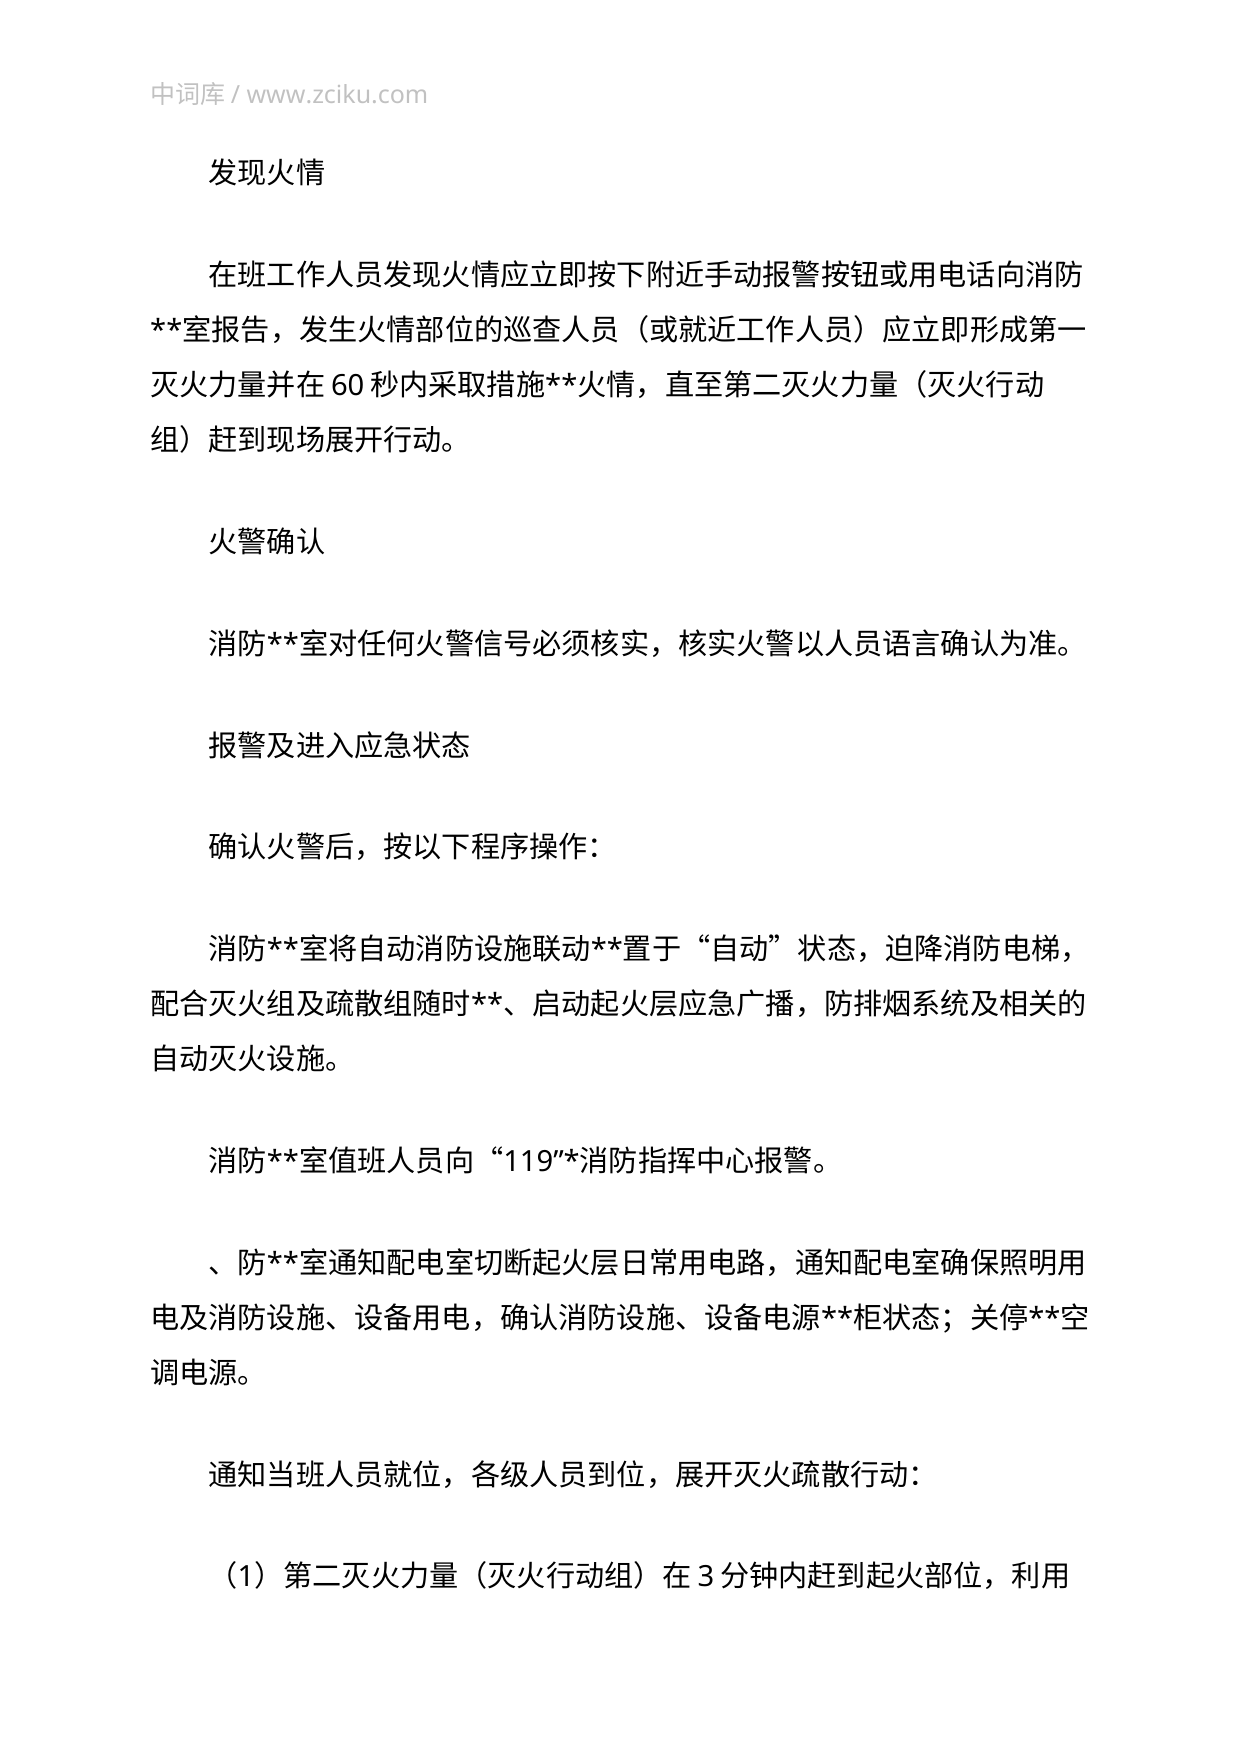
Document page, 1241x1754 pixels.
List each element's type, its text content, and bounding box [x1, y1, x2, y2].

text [150, 1553, 1090, 1595]
text 通知当班人员就位，各级人员到位，展开灭火疏散行动： [150, 1451, 1090, 1493]
text 火警确认 [150, 518, 1090, 561]
text 报警及进入应急状态 [150, 722, 1090, 764]
text 消防**室值班人员向“119”*消防指挥中心报警。 [150, 1137, 1090, 1180]
text 消防**室将自动消防设施联动**置于“自动”状态，迫降消防电梯，配合灭火组及疏散组随时**、启动起火层应急广播，防排烟系统及相关的自动灭火设施。 [150, 926, 1090, 1078]
text 、防**室通知配电室切断起火层日常用电路，通知配电室确保照明用电及消防设施、设备用电，确认消防设施、设备电源**柜状态；关停**空调电源。 [150, 1239, 1090, 1392]
text 消防**室对任何火警信号必须核实，核实火警以人员语言确认为准。 [150, 620, 1090, 663]
text 发现火情 [150, 150, 1090, 192]
text 确认火警后，按以下程序操作： [150, 824, 1090, 866]
text 在班工作人员发现火情应立即按下附近手动报警按钮或用电话向消防**室报告，发生火情部位的巡查人员（或就近工作人员）应立即形成第一灭火力量并在60秒内采取措施**火情，直至第二灭火力量（灭火行动组）赶到现场展开行动。 [150, 252, 1090, 459]
